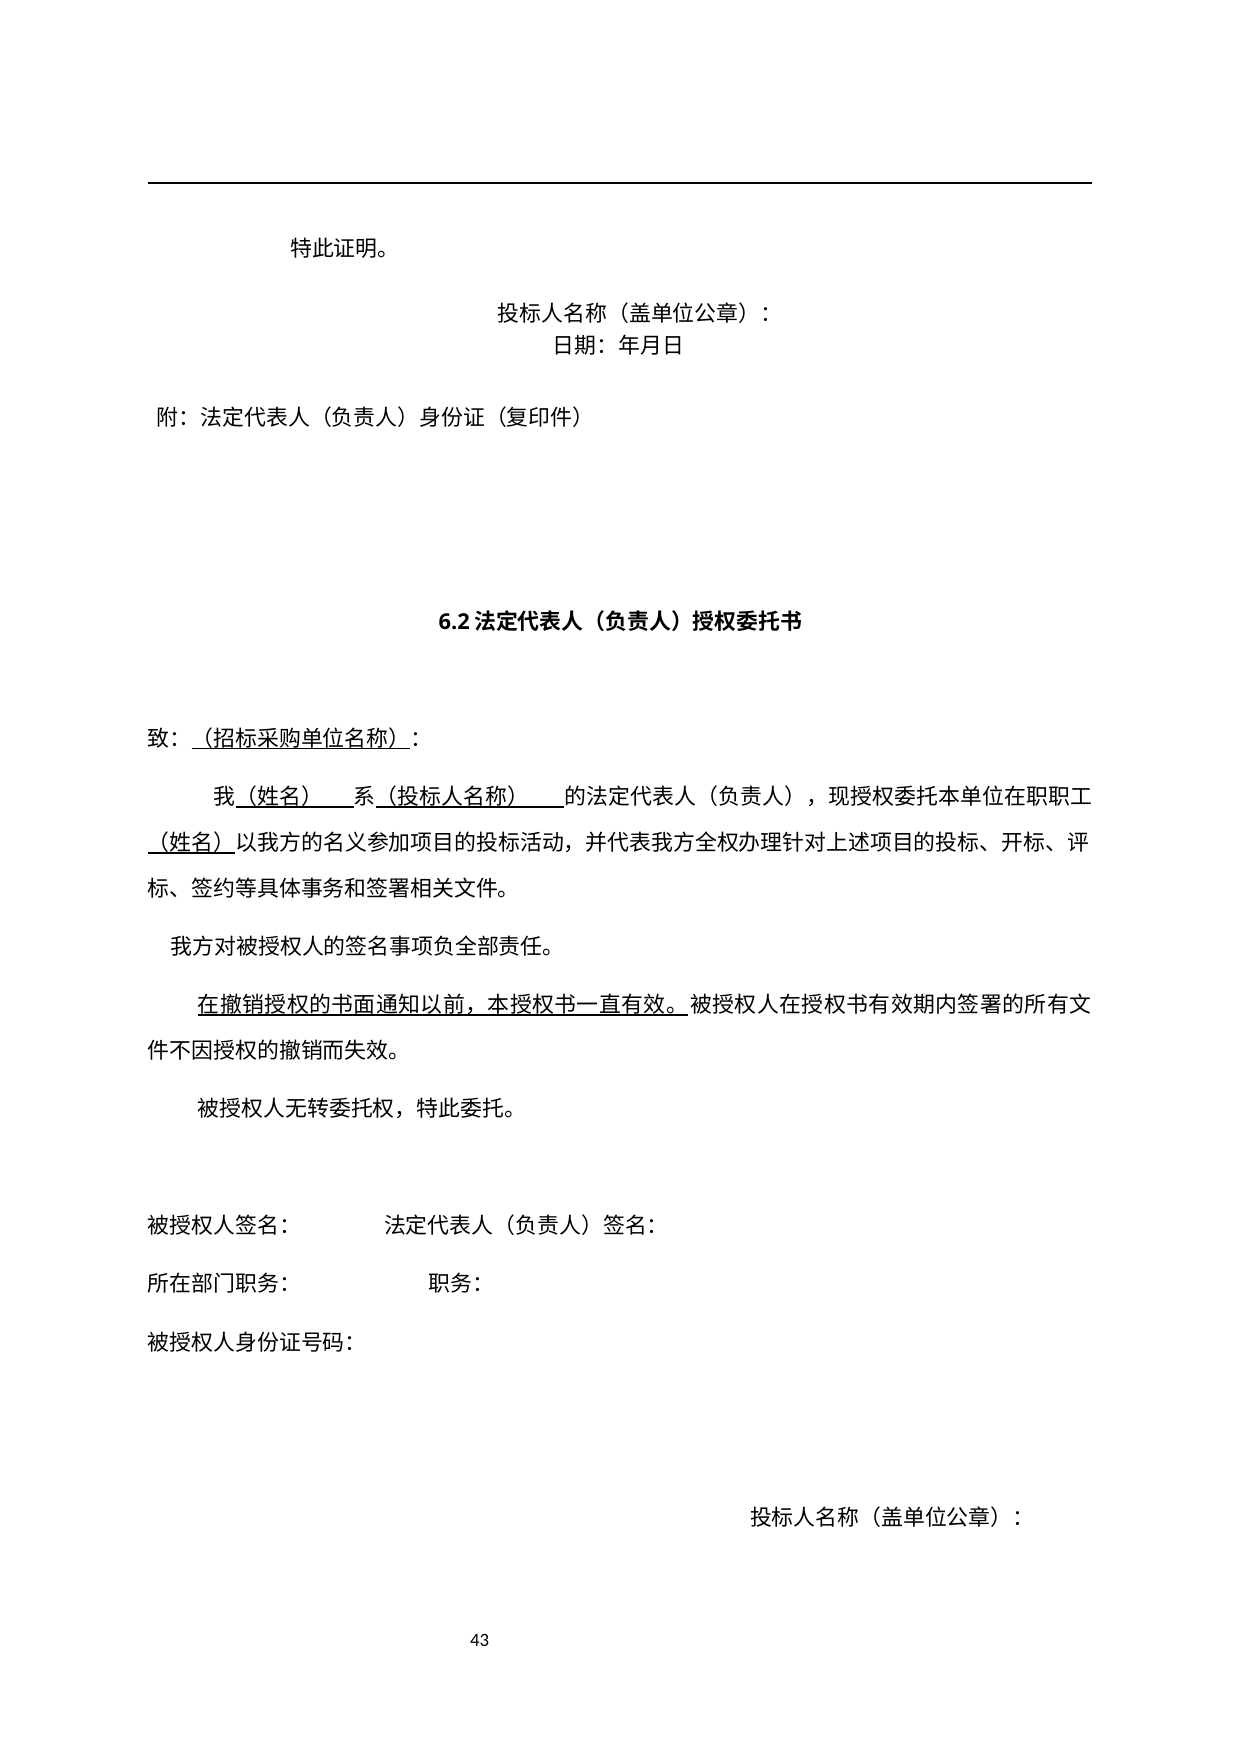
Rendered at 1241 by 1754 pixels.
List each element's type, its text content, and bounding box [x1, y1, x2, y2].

text 日期：年月日 [148, 328, 1092, 360]
text 在撤销授权的书面通知以前，本授权书一直有效。被授权人在授权书有效期内签署的所有文件不因授权的撤销而失效。 [148, 976, 1092, 1068]
text 致：（招标采购单位名称）： [148, 709, 1092, 755]
text 被授权人身份证号码： [148, 1313, 1092, 1359]
text 6.2法定代表人（负责人）授权委托书 [148, 593, 1092, 638]
text 被授权人签名： 法定代表人（负责人）签名： [148, 1197, 1092, 1243]
text 投标人名称（盖单位公章）： [148, 295, 1092, 328]
text 所在部门职务： 职务： [148, 1255, 1092, 1301]
text 我（姓名） 系（投标人名称） 的法定代表人（负责人），现授权委托本单位在职职工 （姓名）以我方的名义参加项目的投标活动，并代表我方全权办理针对上述项目的投标、开标、评标、签约等具体事务和签署相关文件。 [148, 768, 1092, 905]
text 被授权人无转委托权，特此委托。 [148, 1080, 1092, 1126]
text 特此证明。 [148, 230, 1092, 263]
text 投标人名称（盖单位公章）： [148, 1488, 1092, 1534]
text 我方对被授权人的签名事项负全部责任。 [148, 918, 1092, 963]
text 附：法定代表人（负责人）身份证（复印件） [157, 399, 1092, 432]
